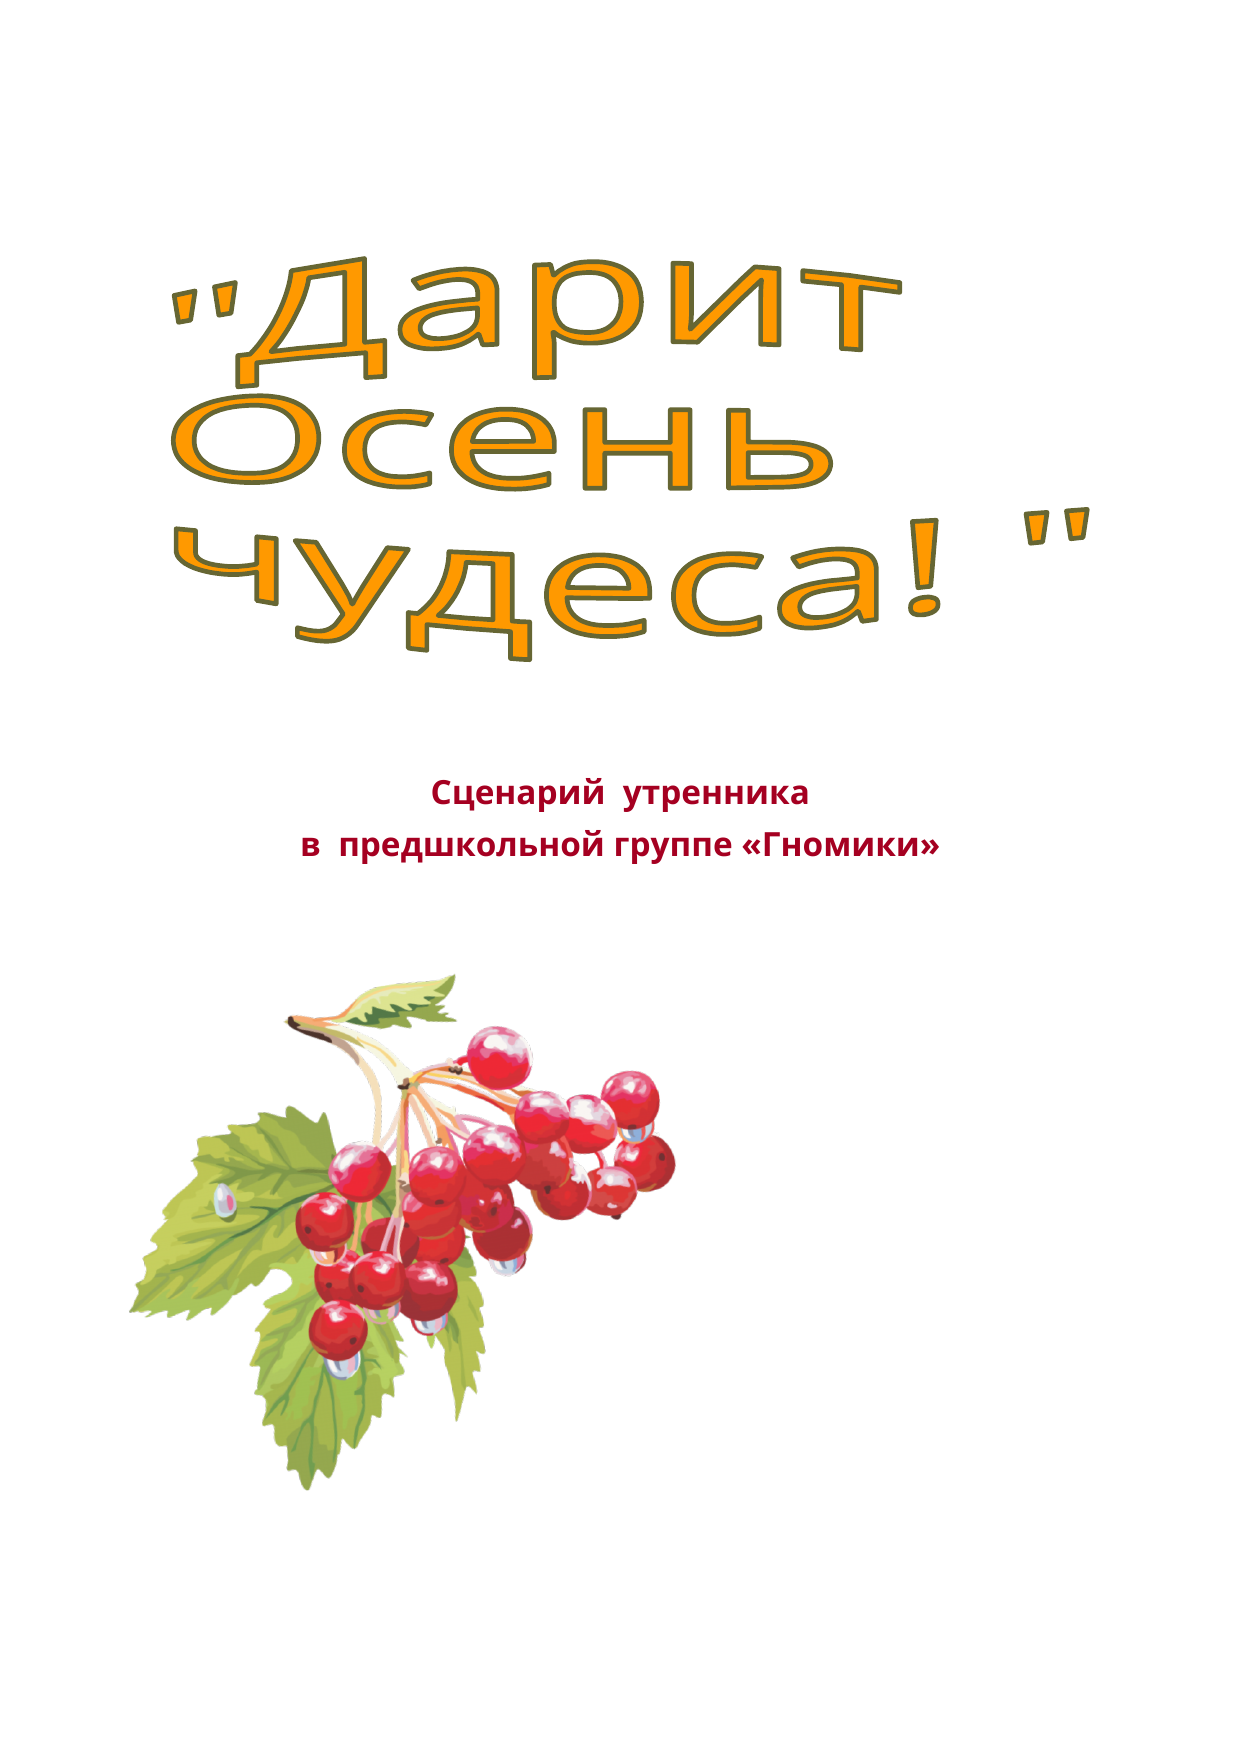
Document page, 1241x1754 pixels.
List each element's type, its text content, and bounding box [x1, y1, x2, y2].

text Сценарий утренника [118, 769, 1122, 814]
text в предшкольной группе «Гномики» [118, 821, 1122, 866]
picture [65, 942, 722, 1525]
